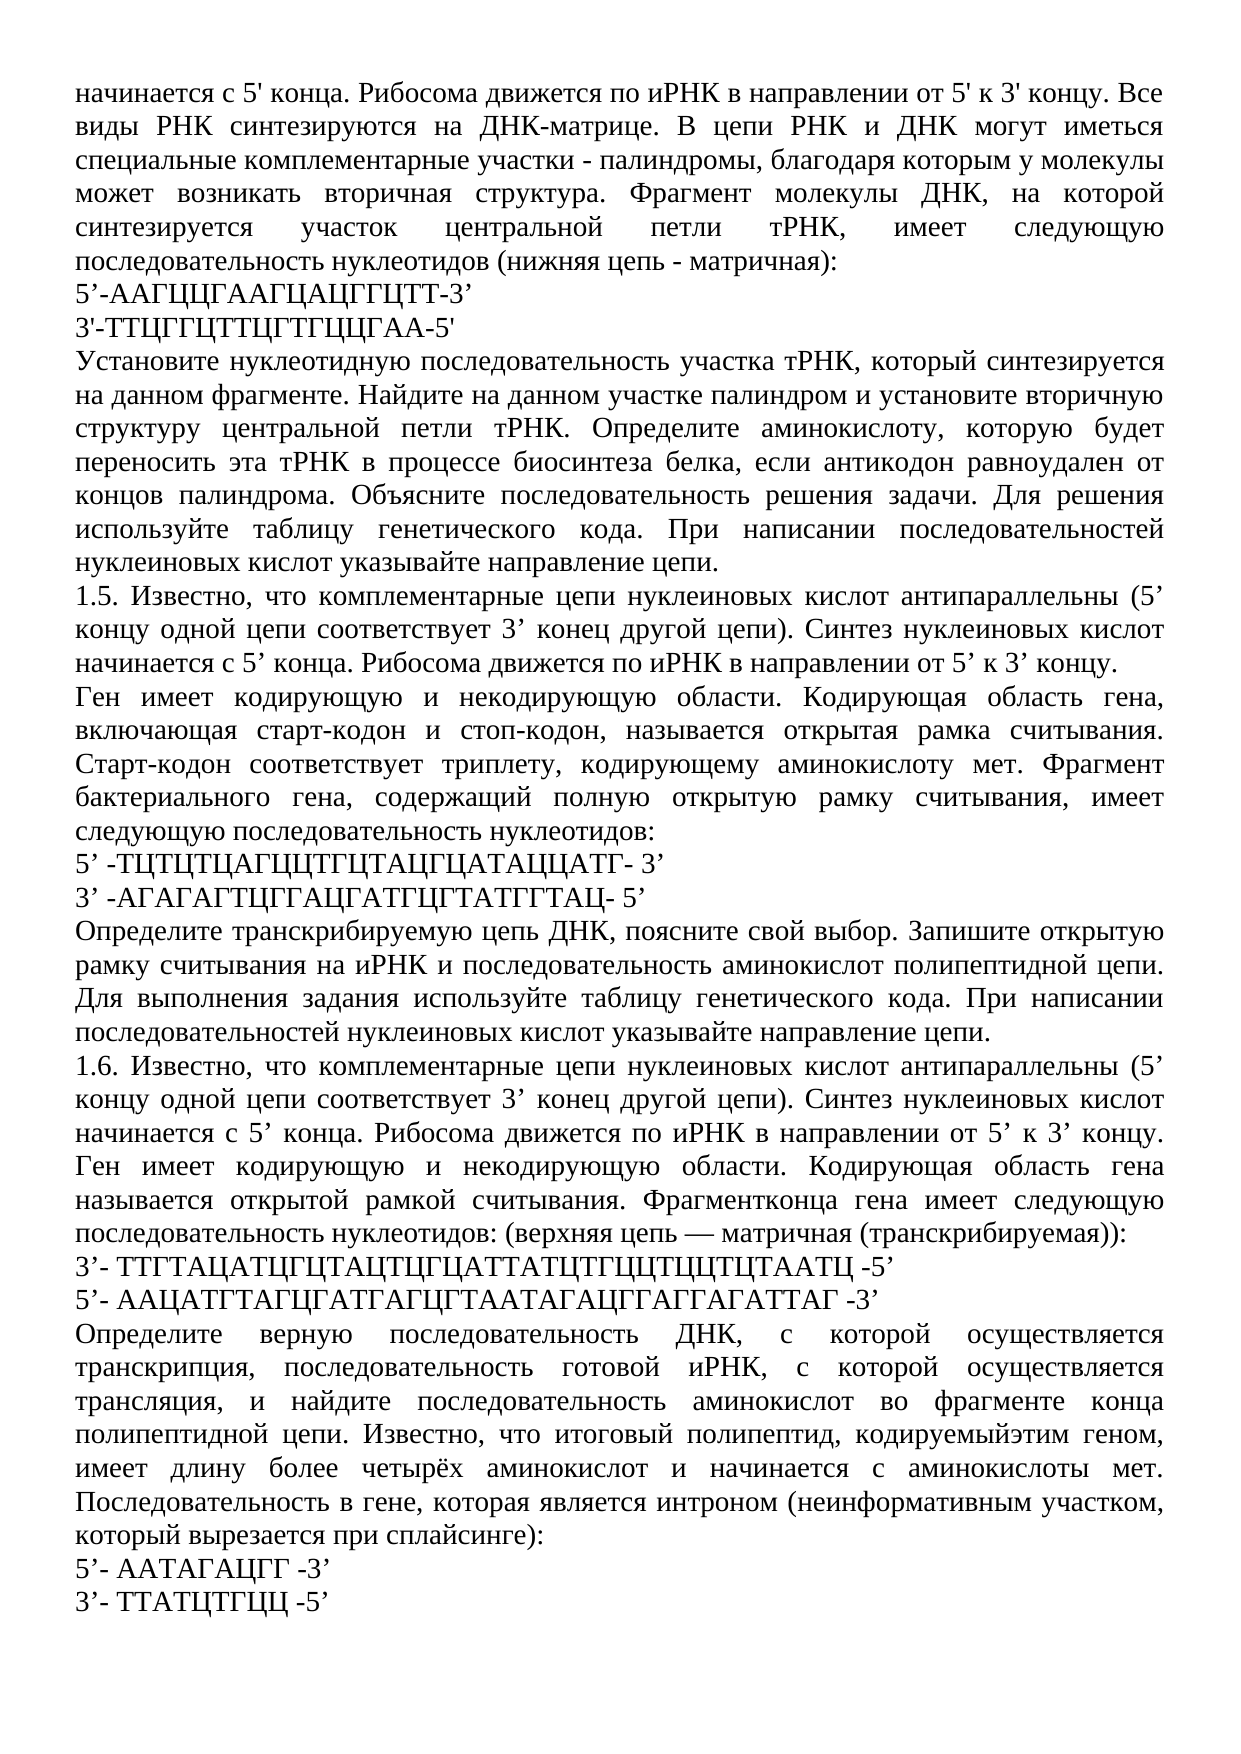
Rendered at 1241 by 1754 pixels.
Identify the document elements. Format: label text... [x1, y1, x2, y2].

text 1.6. Известно, что комплементарные цепи нуклеиновых кислот антипараллельны (5’ концу одной цепи соответствует 3’ конец другой цепи). Синтез нуклеиновых кислот начинается с 5’ конца. Рибосома движется по иРНК в направлении от 5’ к 3’ концу. Ген имеет кодирующую и некодирующую области. Кодирующая область гена называется открытой рамкой считывания. Фрагментконца гена имеет следующую последовательность нуклеотидов: (верхняя цепь — матричная (транскрибируемая)): [75, 1048, 1165, 1249]
text 3’- ТТГТАЦАТЦГЦТАЦТЦГЦАТТАТЦТГЦЦТЦЦТЦТААТЦ -5’ [75, 1249, 1165, 1282]
text 5’- ААЦАТГТАГЦГАТГАГЦГТААТАГАЦГГАГГАГАТТАГ -3’ [75, 1282, 1165, 1316]
text 5’-ААГЦЦГААГЦАЦГГЦТТ-3’ [75, 276, 1165, 310]
text 3'-ТТЦГГЦТТЦГТГЦЦГАА-5' [75, 310, 1165, 343]
text Определите верную последовательность ДНК, с которой осуществляется транскрипция, последовательность готовой иРНК, с которой осуществляется трансляция, и найдите последовательность аминокислот во фрагменте конца полипептидной цепи. Известно, что итоговый полипептид, кодируемыйэтим геном, имеет длину более четырёх аминокислот и начинается с аминокислоты мет. Последовательность в гене, которая является интроном (неинформативным участком, который вырезается при сплайсинге): [75, 1316, 1165, 1551]
text 5’ -ТЦТЦТЦАГЦЦТГЦТАЦГЦАТАЦЦАТГ- 3’ [75, 846, 1165, 880]
text Установите нуклеотидную последовательность участка тРНК, который синтезируется на данном фрагменте. Найдите на данном участке палиндром и установите вторичную структуру центральной петли тРНК. Определите аминокислоту, которую будет переносить эта тРНК в процессе биосинтеза белка, если антикодон равноудален от концов палиндрома. Объясните последовательность решения задачи. Для решения используйте таблицу генетического кода. При написании последовательностей нуклеиновых кислот указывайте направление цепи. [75, 343, 1165, 578]
text 5’- ААТАГАЦГГ -3’ [75, 1551, 1165, 1584]
text 3’ -АГАГАГТЦГГАЦГАТГЦГТАТГГТАЦ- 5’ [75, 880, 1165, 913]
text 1.5. Известно, что комплементарные цепи нуклеиновых кислот антипараллельны (5’ концу одной цепи соответствует 3’ конец другой цепи). Синтез нуклеиновых кислот начинается с 5’ конца. Рибосома движется по иРНК в направлении от 5’ к 3’ концу. [75, 578, 1165, 679]
text Определите транскрибируемую цепь ДНК, поясните свой выбор. Запишите открытую рамку считывания на иРНК и последовательность аминокислот полипептидной цепи. Для выполнения задания используйте таблицу генетического кода. При написании последовательностей нуклеиновых кислот указывайте направление цепи. [75, 913, 1165, 1048]
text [75, 75, 1165, 276]
text Ген имеет кодирующую и некодирующую области. Кодирующая область гена, включающая старт-кодон и стоп-кодон, называется открытая рамка считывания. Старт-кодон соответствует триплету, кодирующему аминокислоту мет. Фрагмент бактериального гена, содержащий полную открытую рамку считывания, имеет следующую последовательность нуклеотидов: [75, 679, 1165, 846]
text 3’- ТТАТЦТГЦЦ -5’ [75, 1584, 1165, 1618]
